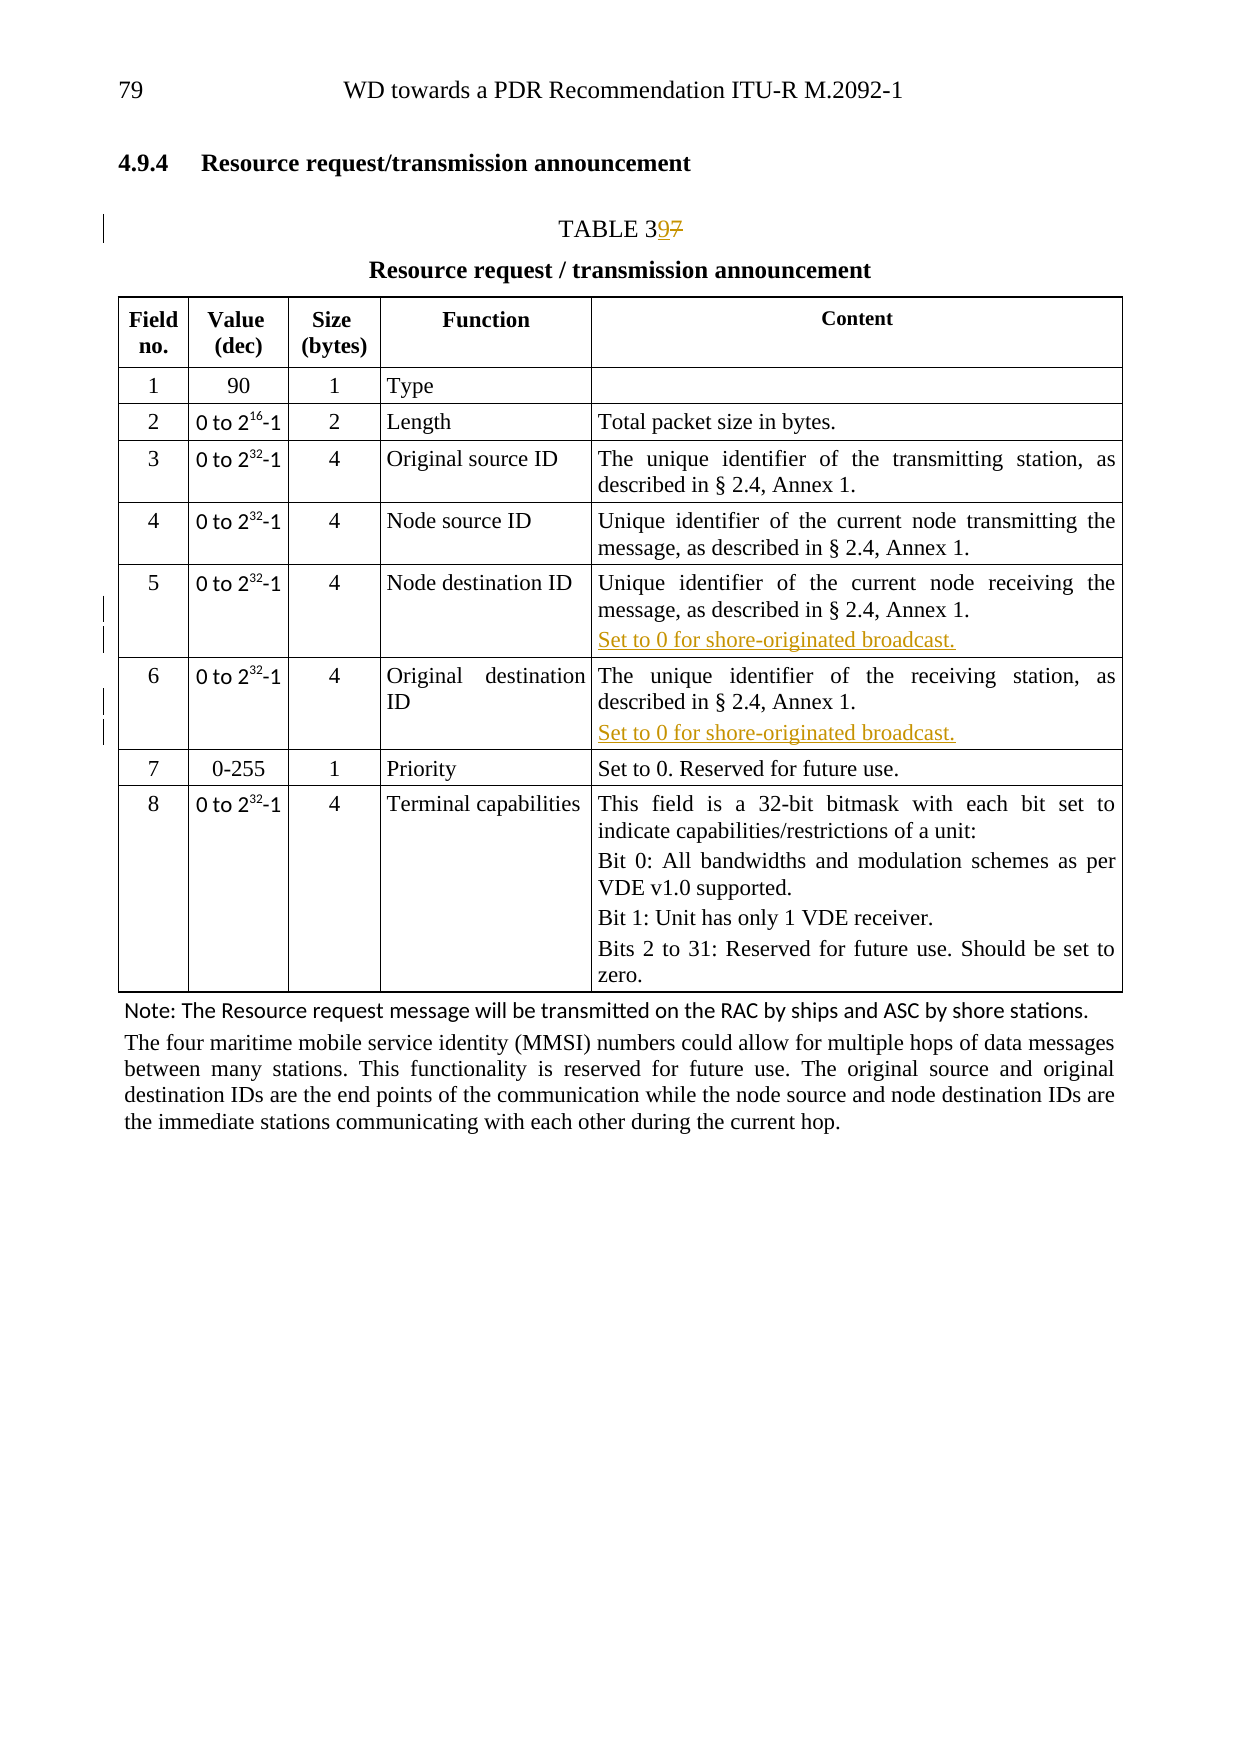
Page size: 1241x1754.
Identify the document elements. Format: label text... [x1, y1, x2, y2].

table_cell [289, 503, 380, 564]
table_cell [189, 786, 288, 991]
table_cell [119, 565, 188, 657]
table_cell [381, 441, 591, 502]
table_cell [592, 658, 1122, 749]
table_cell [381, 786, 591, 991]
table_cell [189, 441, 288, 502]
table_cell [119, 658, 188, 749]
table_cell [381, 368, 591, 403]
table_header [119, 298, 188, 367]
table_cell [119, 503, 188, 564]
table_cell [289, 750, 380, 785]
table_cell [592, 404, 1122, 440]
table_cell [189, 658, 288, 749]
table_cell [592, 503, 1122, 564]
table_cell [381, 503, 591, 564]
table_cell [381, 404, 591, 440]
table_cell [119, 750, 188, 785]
text Table 3 [118, 214, 1122, 243]
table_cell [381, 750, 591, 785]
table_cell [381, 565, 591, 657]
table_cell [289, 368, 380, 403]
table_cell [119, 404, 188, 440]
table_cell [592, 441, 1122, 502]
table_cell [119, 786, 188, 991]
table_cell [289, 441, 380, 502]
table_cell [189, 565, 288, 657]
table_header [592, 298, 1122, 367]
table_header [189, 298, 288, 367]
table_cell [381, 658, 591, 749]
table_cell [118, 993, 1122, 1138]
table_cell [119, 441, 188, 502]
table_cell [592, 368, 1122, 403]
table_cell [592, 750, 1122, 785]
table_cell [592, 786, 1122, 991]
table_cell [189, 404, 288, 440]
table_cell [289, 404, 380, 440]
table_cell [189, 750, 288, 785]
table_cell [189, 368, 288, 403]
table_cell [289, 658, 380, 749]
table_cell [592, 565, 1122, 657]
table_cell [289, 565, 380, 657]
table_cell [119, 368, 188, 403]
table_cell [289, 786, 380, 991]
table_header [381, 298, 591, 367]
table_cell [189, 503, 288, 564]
title Resource request / transmission announcement [118, 255, 1122, 284]
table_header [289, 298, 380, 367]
subtitle 4.9.4 Resource request/transmission announcement [118, 148, 1122, 176]
